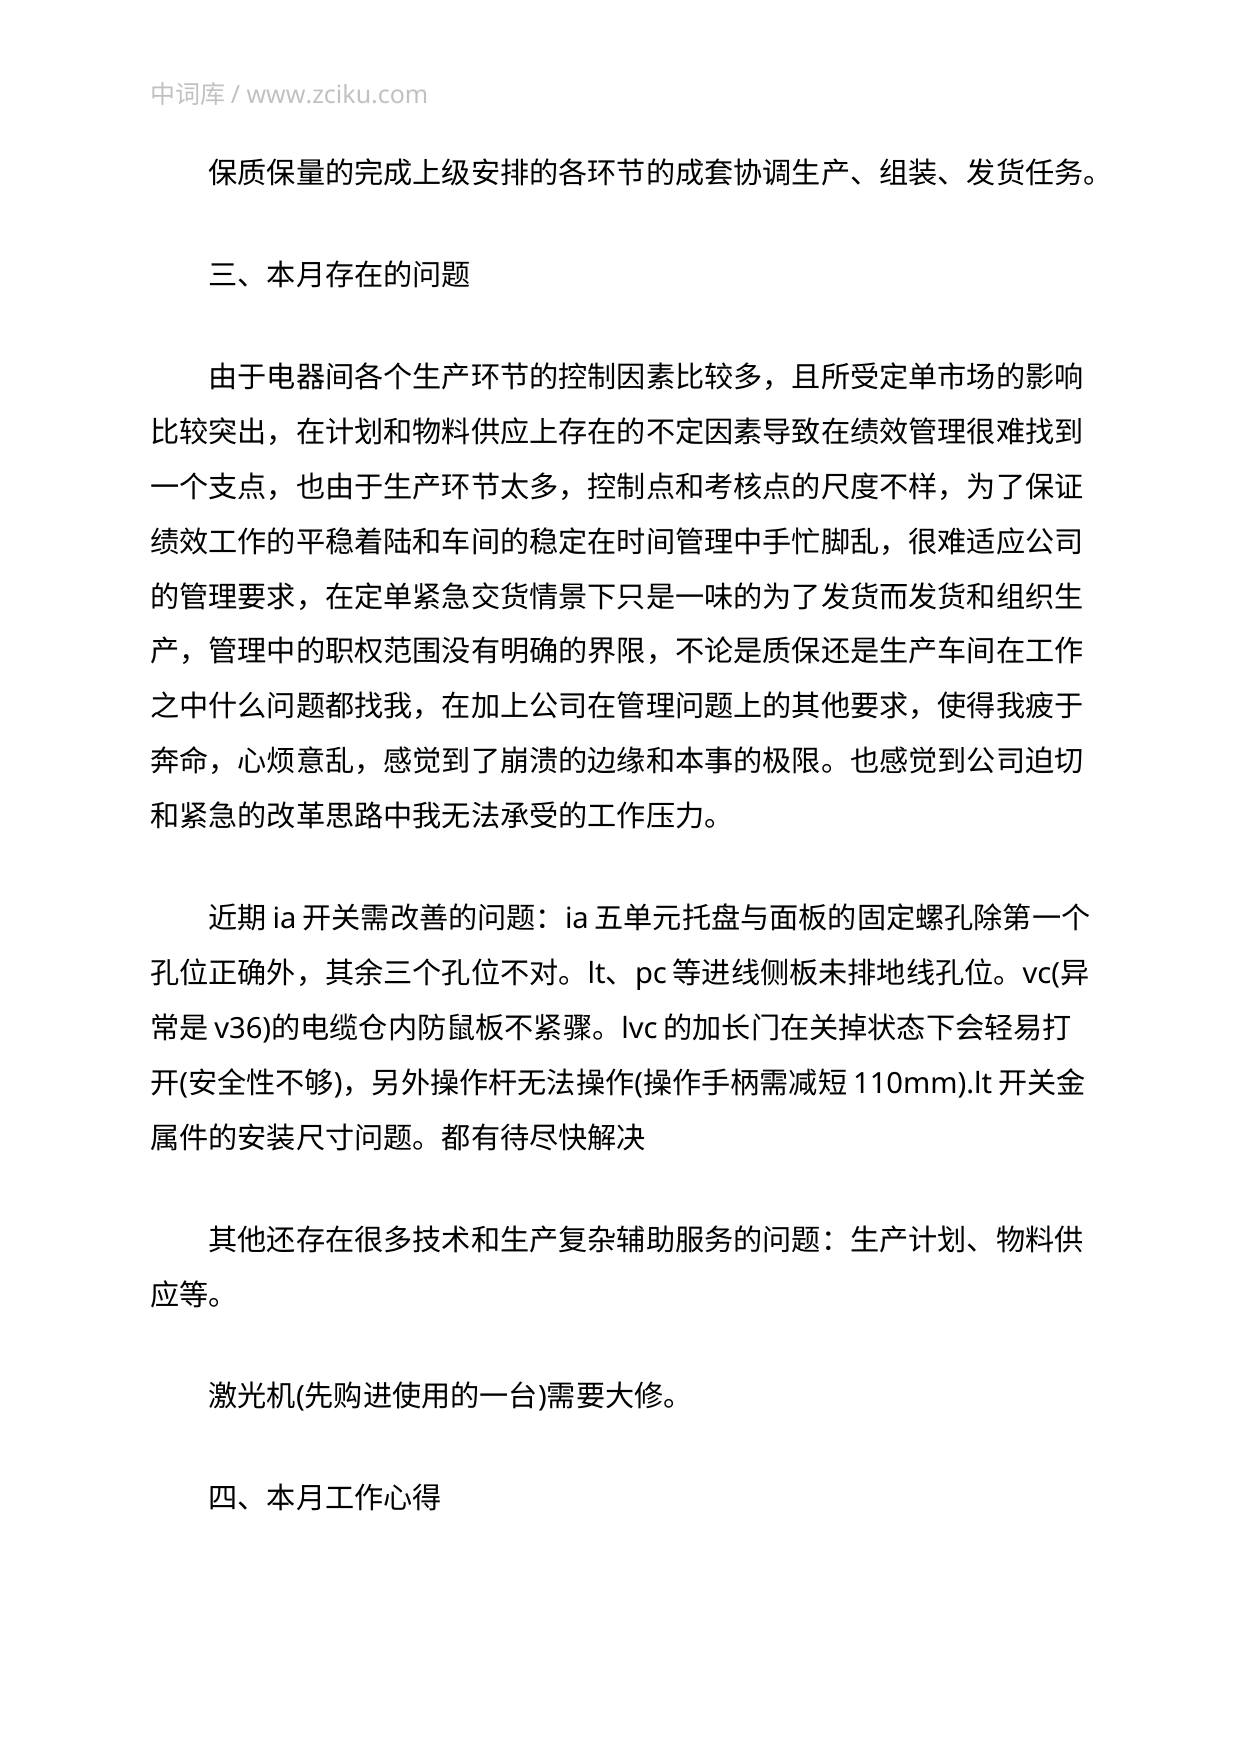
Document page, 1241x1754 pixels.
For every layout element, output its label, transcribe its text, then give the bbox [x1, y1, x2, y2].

text 保质保量的完成上级安排的各环节的成套协调生产、组装、发货任务。 [150, 150, 1090, 192]
text 激光机(先购进使用的一台)需要大修。 [150, 1373, 1090, 1415]
text 四、本月工作心得 [150, 1475, 1090, 1517]
text 近期ia开关需改善的问题：ia五单元托盘与面板的固定螺孔除第一个孔位正确外，其余三个孔位不对。lt、pc等进线侧板未排地线孔位。vc(异常是v36)的电缆仓内防鼠板不紧骤。lvc的加长门在关掉状态下会轻易打开(安全性不够)，另外操作杆无法操作(操作手柄需减短110mm).lt开关金属件的安装尺寸问题。都有待尽快解决 [150, 894, 1090, 1157]
text 三、本月存在的问题 [150, 252, 1090, 294]
text 由于电器间各个生产环节的控制因素比较多，且所受定单市场的影响比较突出，在计划和物料供应上存在的不定因素导致在绩效管理很难找到一个支点，也由于生产环节太多，控制点和考核点的尺度不样，为了保证绩效工作的平稳着陆和车间的稳定在时间管理中手忙脚乱，很难适应公司的管理要求，在定单紧急交货情景下只是一味的为了发货而发货和组织生产，管理中的职权范围没有明确的界限，不论是质保还是生产车间在工作之中什么问题都找我，在加上公司在管理问题上的其他要求，使得我疲于奔命，心烦意乱，感觉到了崩溃的边缘和本事的极限。也感觉到公司迫切和紧急的改革思路中我无法承受的工作压力。 [150, 353, 1090, 835]
text 其他还存在很多技术和生产复杂辅助服务的问题：生产计划、物料供应等。 [150, 1216, 1090, 1313]
